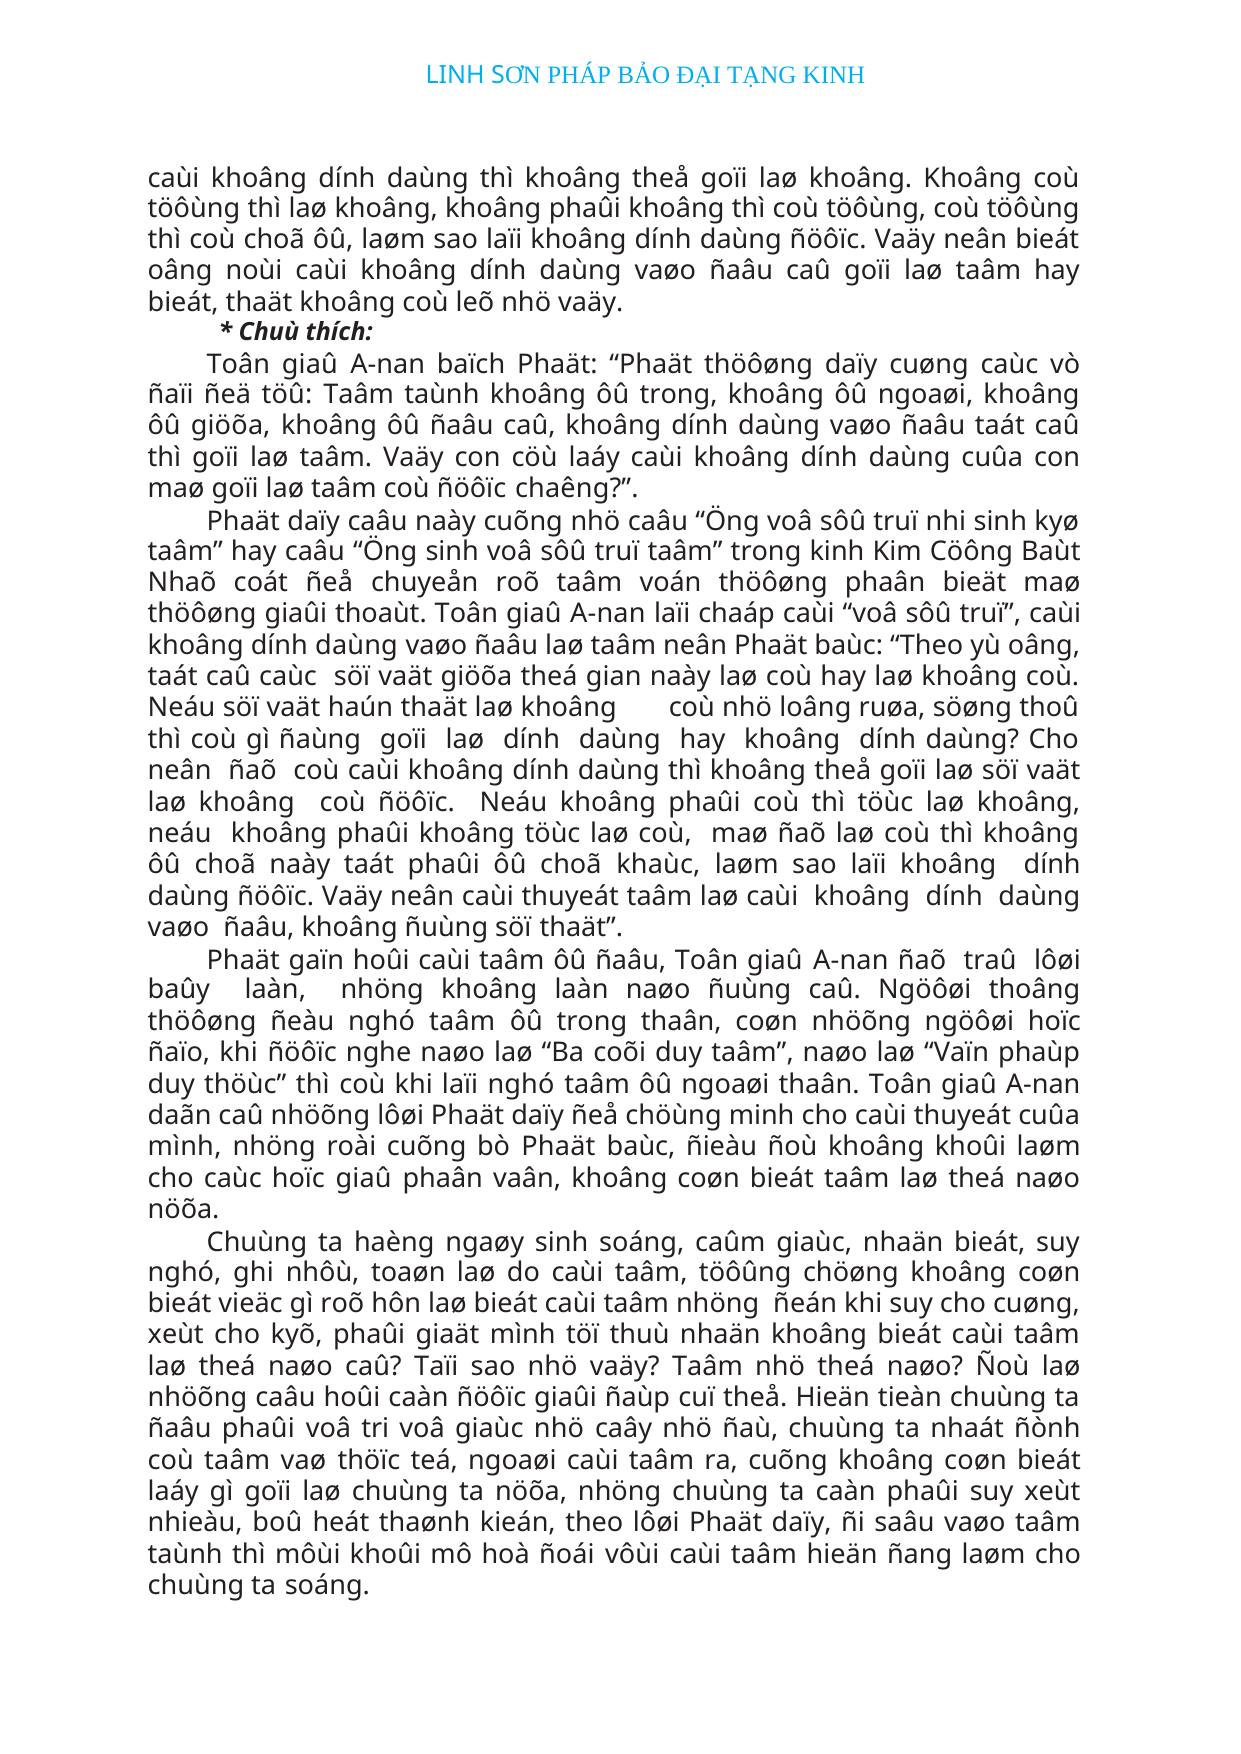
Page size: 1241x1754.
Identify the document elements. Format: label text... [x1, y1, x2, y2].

text Phaät gaïn hoûi caùi taâm ôû ñaâu, Toân giaû A-nan ñaõ traû lôøi baûy laàn, nhöng khoâng laàn naøo ñuùng caû. Ngöôøi thoâng thöôøng ñeàu nghó taâm ôû trong thaân, coøn nhöõng ngöôøi hoïc ñaïo, khi ñöôïc nghe naøo laø “Ba coõi duy taâm”, naøo laø “Vaïn phaùp duy thöùc” thì coù khi laïi nghó taâm ôû ngoaøi thaân. Toân giaû A-nan daãn caû nhöõng lôøi Phaät daïy ñeå chöùng minh cho caùi thuyeát cuûa mình, nhöng roài cuõng bò Phaät baùc, ñieàu ñoù khoâng khoûi laøm cho caùc hoïc giaû phaân vaân, khoâng coøn bieát taâm laø theá naøo nöõa. [147, 944, 1081, 1226]
text Phaät daïy caâu naày cuõng nhö caâu “Öng voâ sôû truï nhi sinh kyø taâm” hay caâu “Öng sinh voâ sôû truï taâm” trong kinh Kim Cöông Baùt Nhaõ coát ñeå chuyeån roõ taâm voán thöôøng phaân bieät maø thöôøng giaûi thoaùt. Toân giaû A-nan laïi chaáp caùi “voâ sôû truï”, caùi khoâng dính daùng vaøo ñaâu laø taâm neân Phaät baùc: “Theo yù oâng, taát caû caùc söï vaät giöõa theá gian naày laø coù hay laø khoâng coù. Neáu söï vaät haún thaät laø khoâng coù nhö loâng ruøa, söøng thoû thì coù gì ñaùng goïi laø dính daùng hay khoâng dính daùng? Cho neân ñaõ coù caùi khoâng dính daùng thì khoâng theå goïi laø söï vaät laø khoâng coù ñöôïc. Neáu khoâng phaûi coù thì töùc laø khoâng, neáu khoâng phaûi khoâng töùc laø coù, maø ñaõ laø coù thì khoâng ôû choã naày taát phaûi ôû choã khaùc, laøm sao laïi khoâng dính daùng ñöôïc. Vaäy neân caùi thuyeát taâm laø caùi khoâng dính daùng vaøo ñaâu, khoâng ñuùng söï thaät”. [147, 505, 1081, 944]
text Toân giaû A-nan baïch Phaät: “Phaät thöôøng daïy cuøng caùc vò ñaïi ñeä töû: Taâm taùnh khoâng ôû trong, khoâng ôû ngoaøi, khoâng ôû giöõa, khoâng ôû ñaâu caû, khoâng dính daùng vaøo ñaâu taát caû thì goïi laø taâm. Vaäy con cöù laáy caùi khoâng dính daùng cuûa con maø goïi laø taâm coù ñöôïc chaêng?”. [147, 349, 1081, 505]
text LINH SƠN PHÁP BẢO ĐẠI TẠNG KINH [425, 57, 1092, 91]
text Chuùng ta haèng ngaøy sinh soáng, caûm giaùc, nhaän bieát, suy nghó, ghi nhôù, toaøn laø do caùi taâm, töôûng chöøng khoâng coøn bieát vieäc gì roõ hôn laø bieát caùi taâm nhöng ñeán khi suy cho cuøng, xeùt cho kyõ, phaûi giaät mình töï thuù nhaän khoâng bieát caùi taâm laø theá naøo caû? Taïi sao nhö vaäy? Taâm nhö theá naøo? Ñoù laø nhöõng caâu hoûi caàn ñöôïc giaûi ñaùp cuï theå. Hieän tieàn chuùng ta ñaâu phaûi voâ tri voâ giaùc nhö caây nhö ñaù, chuùng ta nhaát ñònh coù taâm vaø thöïc teá, ngoaøi caùi taâm ra, cuõng khoâng coøn bieát laáy gì goïi laø chuùng ta nöõa, nhöng chuùng ta caàn phaûi suy xeùt nhieàu, boû heát thaønh kieán, theo lôøi Phaät daïy, ñi saâu vaøo taâm taùnh thì môùi khoûi mô hoà ñoái vôùi caùi taâm hieän ñang laøm cho chuùng ta soáng. [147, 1226, 1081, 1602]
text * Chuù thích: [218, 319, 1092, 346]
text caùi khoâng dính daùng thì khoâng theå goïi laø khoâng. Khoâng coù töôùng thì laø khoâng, khoâng phaûi khoâng thì coù töôùng, coù töôùng thì coù choã ôû, laøm sao laïi khoâng dính daùng ñöôïc. Vaäy neân bieát oâng noùi caùi khoâng dính daùng vaøo ñaâu caû goïi laø taâm hay bieát, thaät khoâng coù leõ nhö vaäy. [147, 162, 1081, 319]
